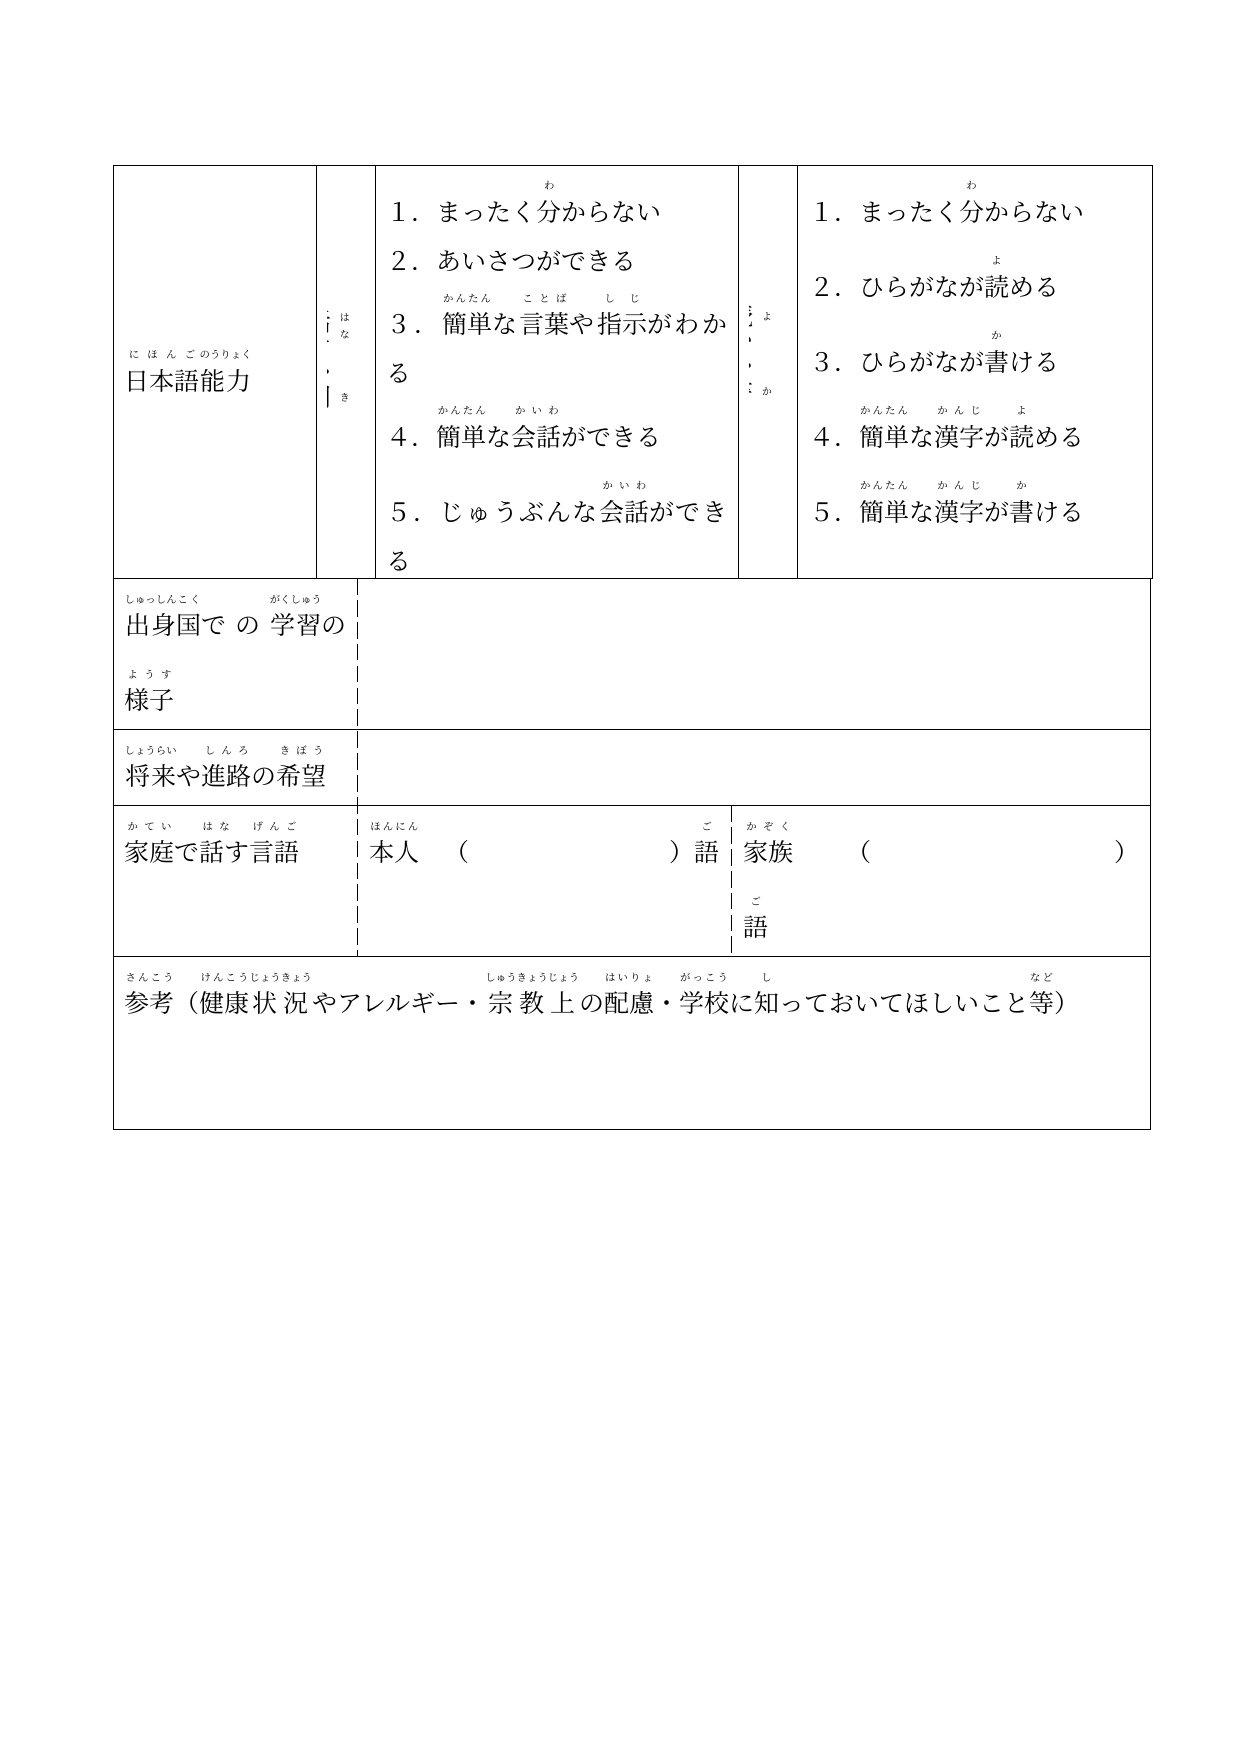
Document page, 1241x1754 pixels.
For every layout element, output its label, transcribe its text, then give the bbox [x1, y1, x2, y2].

table_cell [358, 579, 1150, 729]
table_cell やの [114, 730, 358, 805]
table_cell １．まったくからない ２．ひらがながめる ３．ひらがながける ４．ながめる ５．ながける [798, 166, 1152, 578]
table_cell [114, 166, 316, 578]
table_cell [358, 730, 1150, 805]
table_cell （やアレルギー・の・においてほしいこと） [114, 957, 1150, 1129]
table_cell で [114, 806, 358, 956]
table_cell １．まったくからない ２．あいさつができる ３．なやがわかる ４．なができる ５．じゅうぶんなができる [376, 166, 738, 578]
table_cell ・ [739, 166, 797, 578]
table_cell （ ） [732, 806, 1150, 956]
table_cell でのの [114, 579, 358, 729]
table_cell ・ [317, 166, 375, 578]
table_cell （ ） [358, 806, 732, 956]
